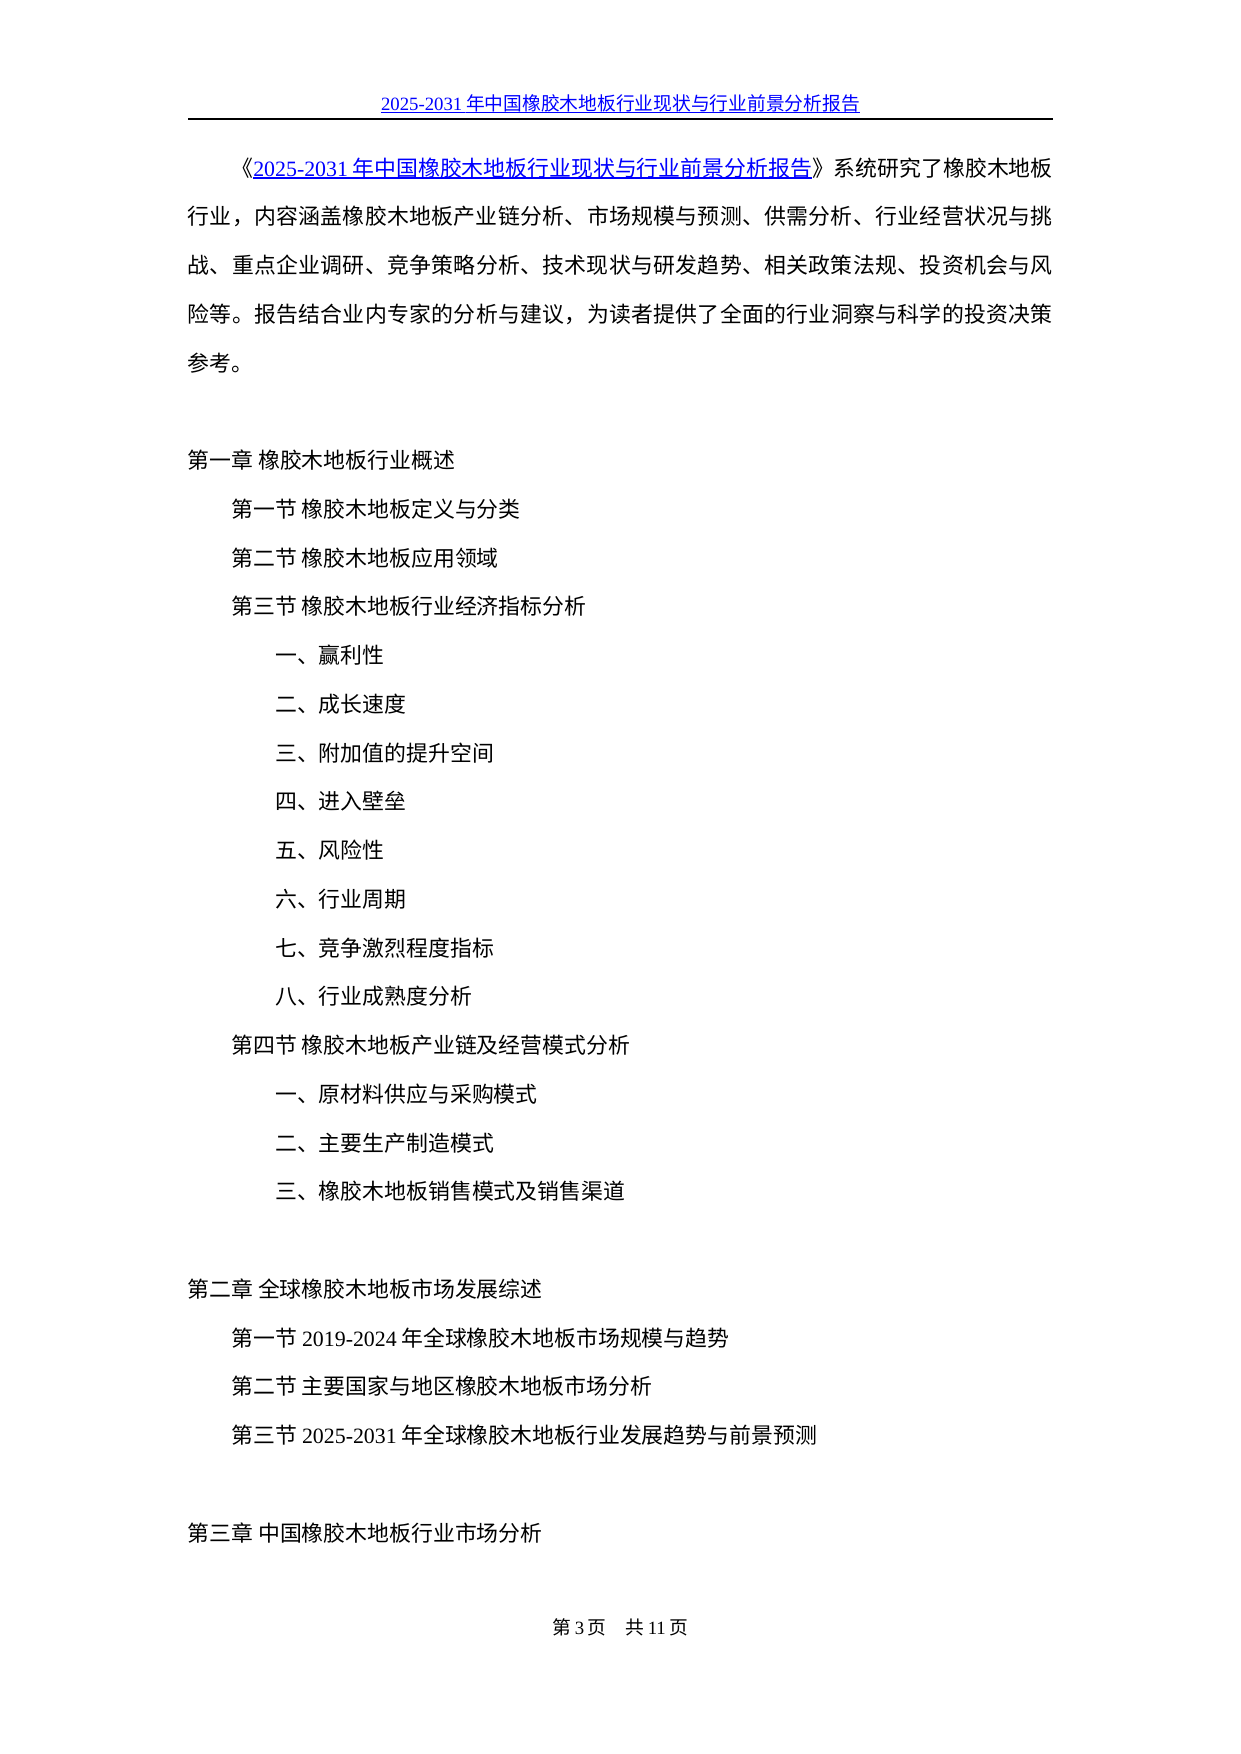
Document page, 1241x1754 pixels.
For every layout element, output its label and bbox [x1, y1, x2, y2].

text [187, 150, 1053, 1548]
